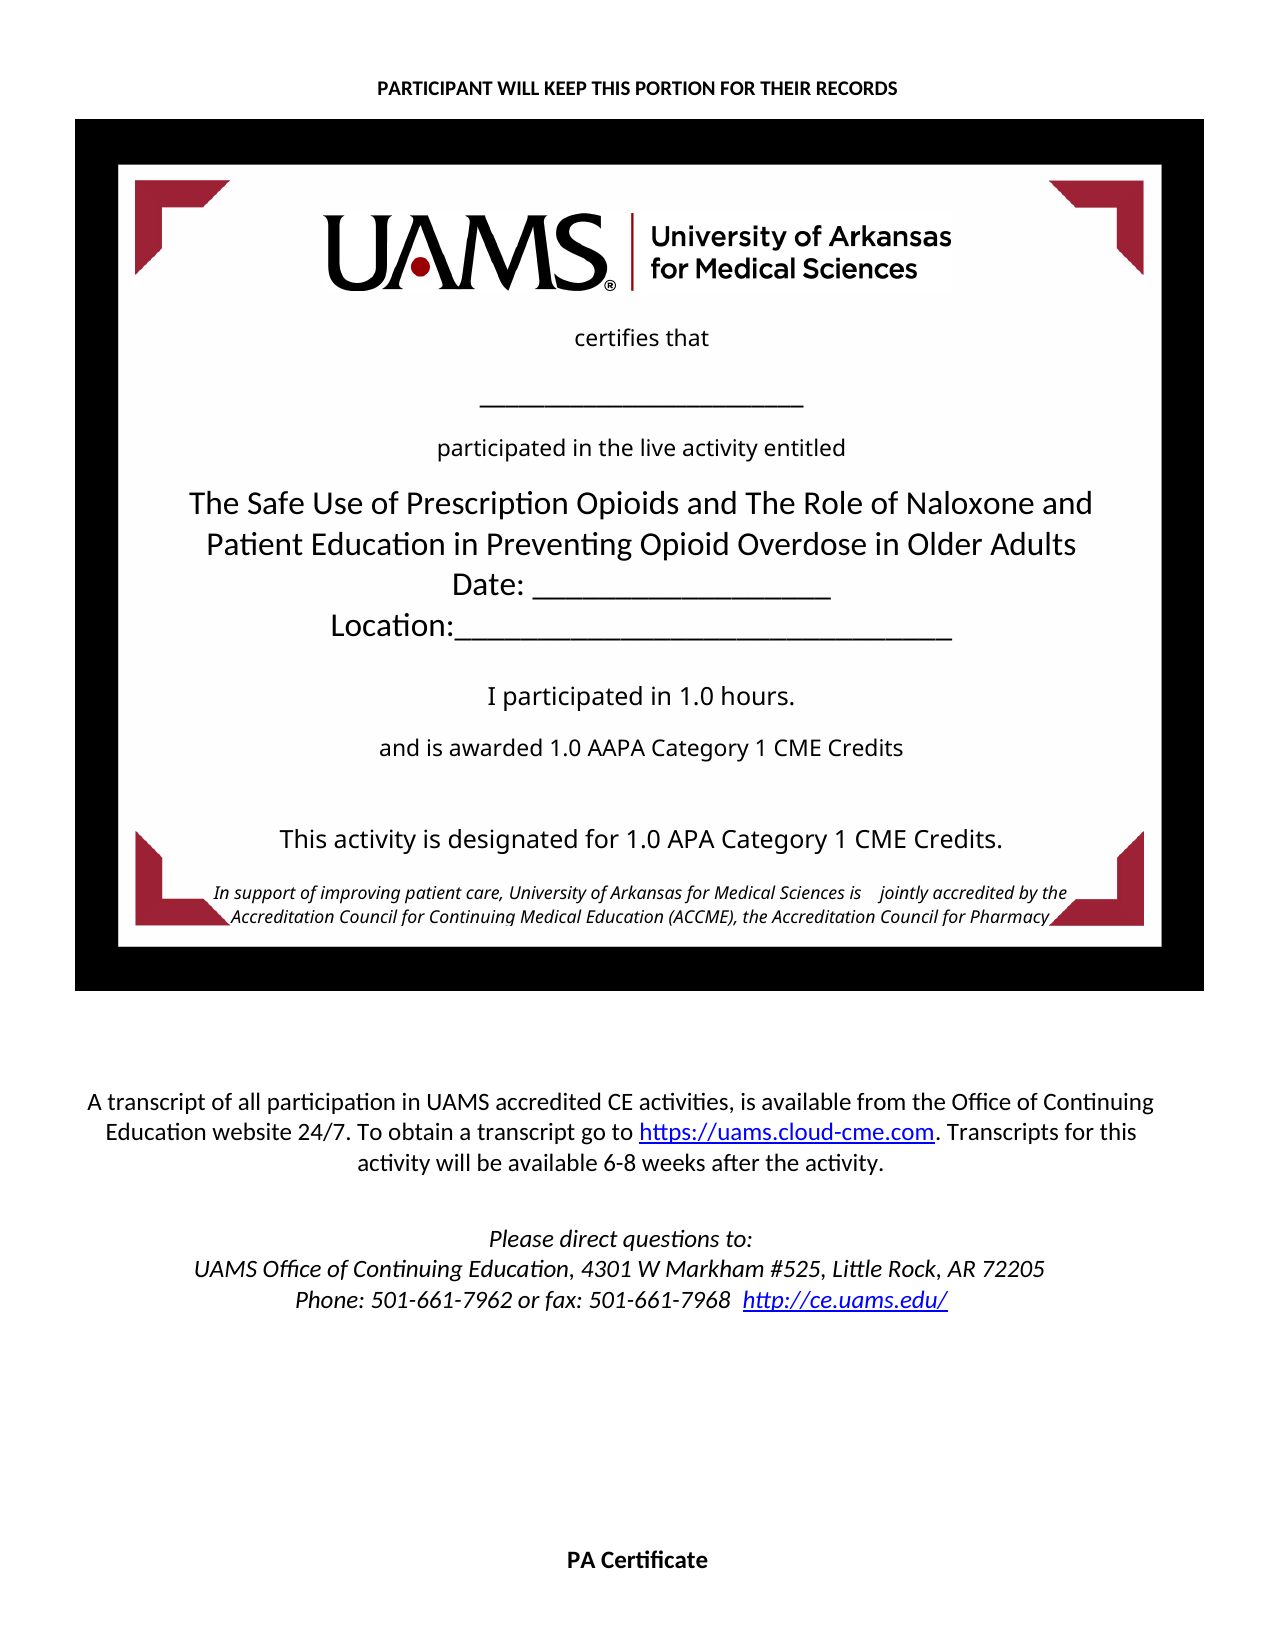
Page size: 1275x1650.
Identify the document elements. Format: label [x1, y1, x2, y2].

picture [75, 119, 1204, 991]
